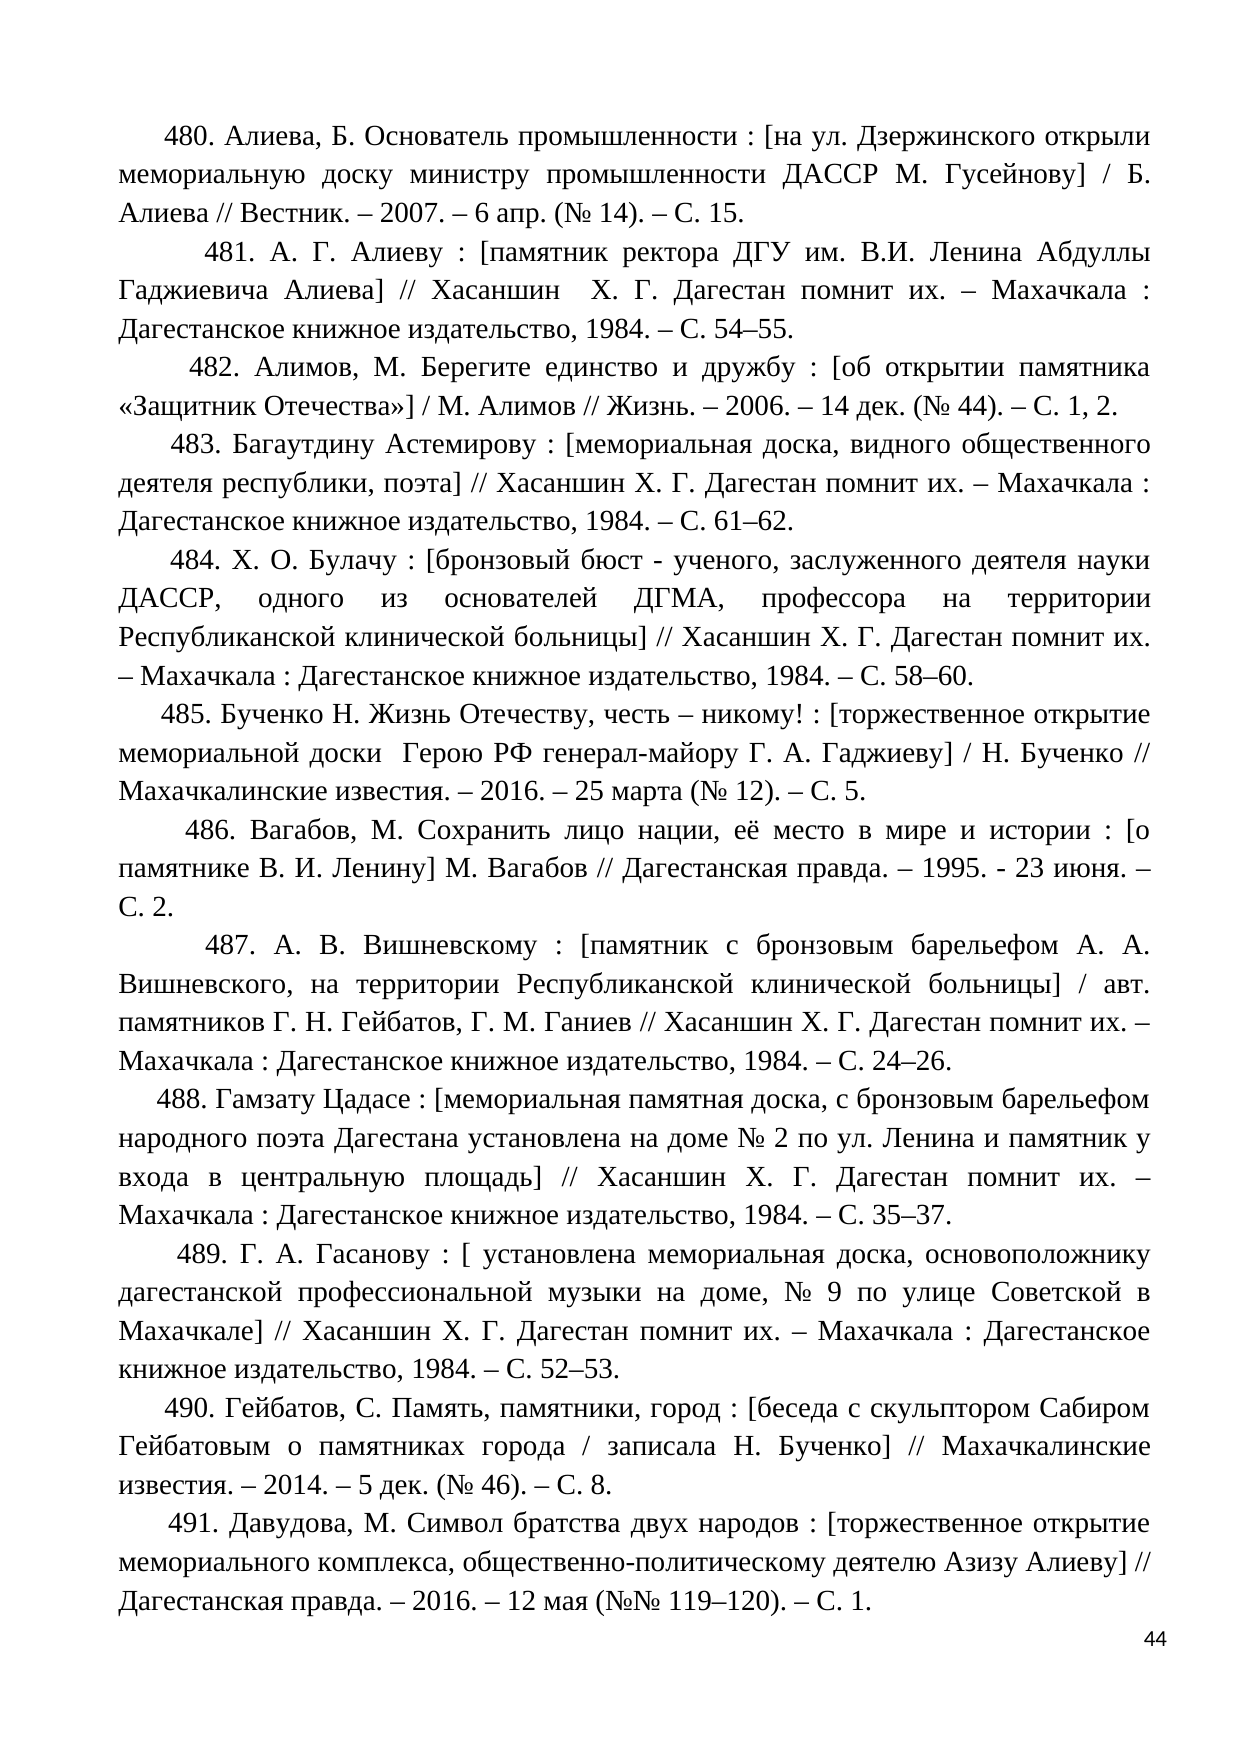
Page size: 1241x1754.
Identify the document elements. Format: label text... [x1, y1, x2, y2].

text 486. Вагабов, М. Сохранить лицо нации, её место в мире и истории : [о памятнике В. И. Ленину] М. Вагабов // Дагестанская правда. – 1995. - 23 июня. – С. 2. [118, 812, 1152, 922]
text 485. Бученко Н. Жизнь Отечеству, честь – никому! : [торжественное открытие мемориальной доски Герою РФ генерал-майору Г. А. Гаджиеву] / Н. Бученко // Махачкалинские известия. – 2016. – 25 марта (№ 12). – С. 5. [118, 696, 1152, 807]
text 484. Х. О. Булачу : [бронзовый бюст - ученого, заслуженного деятеля науки ДАССР, одного из основателей ДГМА, профессора на территории Республиканской клинической больницы] // Хасаншин Х. Г. Дагестан помнит их. – Махачкала : Дагестанское книжное издательство, 1984. – С. 58–60. [118, 542, 1152, 691]
text 480. Алиева, Б. Основатель промышленности : [на ул. Дзержинского открыли мемориальную доску министру промышленности ДАССР М. Гусейнову] / Б. Алиева // Вестник. – 2007. – 6 апр. (№ 14). – С. 15. [118, 118, 1152, 229]
text 487. А. В. Вишневскому : [памятник с бронзовым барельефом А. А. Вишневского, на территории Республиканской клинической больницы] / авт. памятников Г. Н. Гейбатов, Г. М. Ганиев // Хасаншин Х. Г. Дагестан помнит их. – Махачкала : Дагестанское книжное издательство, 1984. – С. 24–26. [118, 927, 1152, 1077]
text 482. Алимов, М. Берегите единство и дружбу : [об открытии памятника «Защитник Отечества»] / М. Алимов // Жизнь. – 2006. – 14 дек. (№ 44). – С. 1, 2. [118, 349, 1152, 421]
text 488. Гамзату Цадасе : [мемориальная памятная доска, с бронзовым барельефом народного поэта Дагестана установлена на доме № 2 по ул. Ленина и памятник у входа в центральную площадь] // Хасаншин Х. Г. Дагестан помнит их. – Махачкала : Дагестанское книжное издательство, 1984. – С. 35–37. [118, 1082, 1152, 1231]
text 483. Багаутдину Астемирову : [мемориальная доска, видного общественного деятеля республики, поэта] // Хасаншин Х. Г. Дагестан помнит их. – Махачкала : Дагестанское книжное издательство, 1984. – С. 61–62. [118, 426, 1152, 537]
text 490. Гейбатов, С. Память, памятники, город : [беседа с скульптором Сабиром Гейбатовым о памятниках города / записала Н. Бученко] // Махачкалинские известия. – 2014. – 5 дек. (№ 46). – С. 8. [118, 1390, 1152, 1501]
text 481. А. Г. Алиеву : [памятник ректора ДГУ им. В.И. Ленина Абдуллы Гаджиевича Алиева] // Хасаншин Х. Г. Дагестан помнит их. – Махачкала : Дагестанское книжное издательство, 1984. – С. 54–55. [118, 234, 1152, 344]
text 489. Г. А. Гасанову : [ установлена мемориальная доска, основоположнику дагестанской профессиональной музыки на доме, № 9 по улице Советской в Махачкале] // Хасаншин Х. Г. Дагестан помнит их. – Махачкала : Дагестанское книжное издательство, 1984. – С. 52–53. [118, 1236, 1152, 1385]
text 491. Давудова, М. Символ братства двух народов : [торжественное открытие мемориального комплекса, общественно-политическому деятелю Азизу Алиеву] // Дагестанская правда. – 2016. – 12 мая (№№ 119–120). – С. 1. [118, 1506, 1152, 1616]
